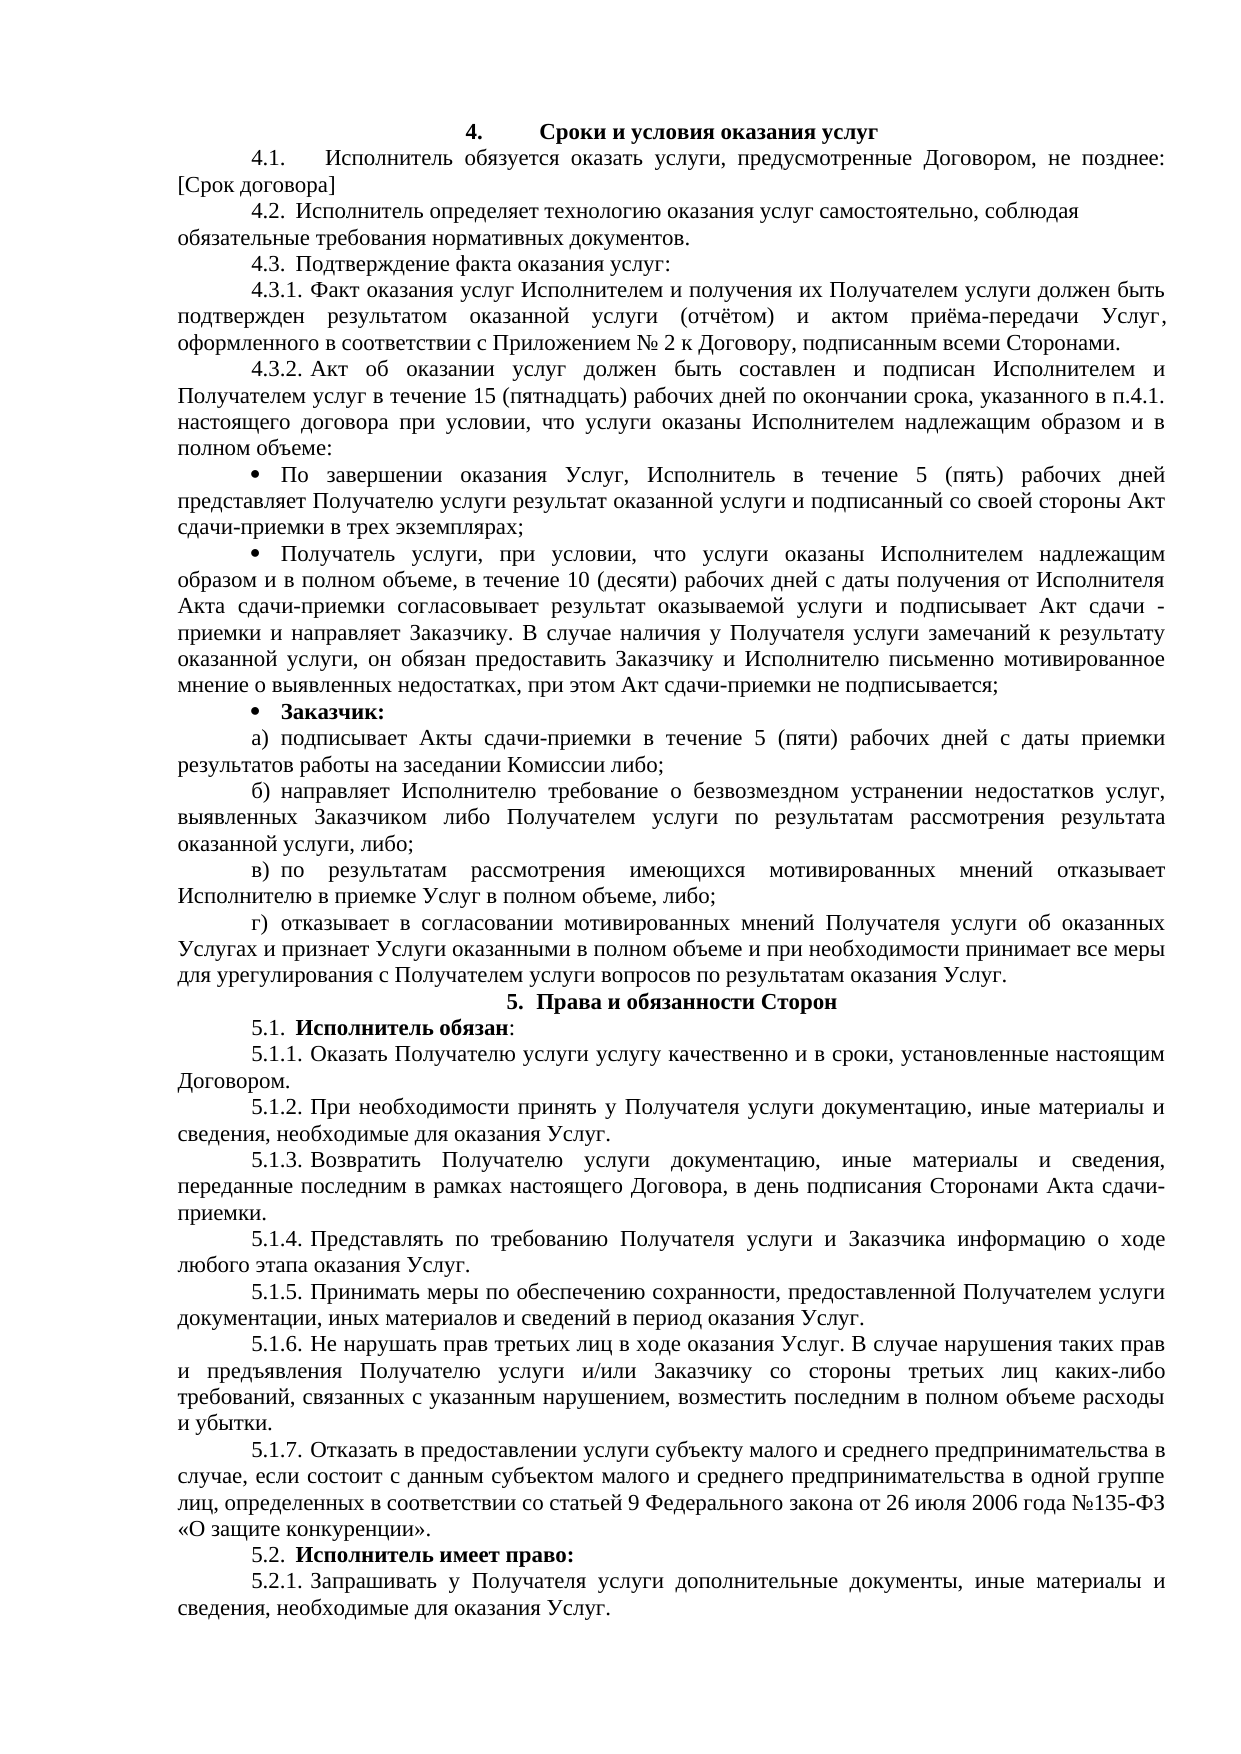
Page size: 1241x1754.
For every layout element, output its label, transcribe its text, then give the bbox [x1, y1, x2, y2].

list Получатель услуги, при условии, что услуги оказаны Исполнителем надлежащим образом и в полном объеме, в течение 10 (десяти) рабочих дней с даты получения от Исполнителя Акта сдачи-приемки согласовывает результат оказываемой услуги и подписывает Акт сдачи - приемки и направляет Заказчику. В случае наличия у Получателя услуги замечаний к результату оказанной услуги, он обязан предоставить Заказчику и Исполнителю письменно мотивированное мнение о выявленных недостатках, при этом Акт сдачи-приемки не подписывается; [177, 540, 1167, 698]
list Возвратить Получателю услуги документацию, иные материалы и сведения, переданные последним в рамках настоящего Договора, в день подписания Сторонами Акта сдачи-приемки. [177, 1146, 1167, 1225]
list по результатам рассмотрения имеющихся мотивированных мнений отказывает Исполнителю в приемке Услуг в полном объеме, либо; [177, 856, 1167, 909]
list Исполнитель обязуется оказать услуги, предусмотренные Договором, не позднее: [Срок договора] [177, 144, 1167, 197]
list подписывает Акты сдачи-приемки в течение 5 (пяти) рабочих дней с даты приемки результатов работы на заседании Комиссии либо; [177, 724, 1167, 777]
list Исполнитель имеет право: [177, 1541, 1167, 1568]
list Сроки и условия оказания услуг [177, 118, 1167, 144]
list отказывает в согласовании мотивированных мнений Получателя услуги об оказанных Услугах и признает Услуги оказанными в полном объеме и при необходимости принимает все меры для урегулирования с Получателем услуги вопросов по результатам оказания Услуг. [177, 909, 1167, 988]
list При необходимости принять у Получателя услуги документацию, иные материалы и сведения, необходимые для оказания Услуг. [177, 1093, 1167, 1146]
list направляет Исполнителю требование о безвозмездном устранении недостатков услуг, выявленных Заказчиком либо Получателем услуги по результатам рассмотрения результата оказанной услуги, либо; [177, 777, 1167, 856]
list Права и обязанности Сторон [177, 988, 1167, 1014]
list Заказчик: [177, 698, 1167, 724]
list Отказать в предоставлении услуги субъекту малого и среднего предпринимательства в случае, если состоит с данным субъектом малого и среднего предпринимательства в одной группе лиц, определенных в соответствии со статьей 9 Федерального закона от 26 июля 2006 года №135-ФЗ «О защите конкуренции». [177, 1436, 1167, 1541]
list Не нарушать прав третьих лиц в ходе оказания Услуг. В случае нарушения таких прав и предъявления Получателю услуги и/или Заказчику со стороны третьих лиц каких-либо требований, связанных с указанным нарушением, возместить последним в полном объеме расходы и убытки. [177, 1330, 1167, 1436]
list Запрашивать у Получателя услуги дополнительные документы, иные материалы и сведения, необходимые для оказания Услуг. [177, 1568, 1167, 1620]
list Акт об оказании услуг должен быть составлен и подписан Исполнителем и Получателем услуг в течение 15 (пятнадцать) рабочих дней по окончании срока, указанного в п.4.1. настоящего договора при условии, что услуги оказаны Исполнителем надлежащим образом и в полном объеме: [177, 355, 1167, 461]
subtitle Исполнитель определяет технологию оказания услуг самостоятельно, соблюдая обязательные требования нормативных документов. [177, 197, 1167, 250]
list Оказать Получателю услуги услугу качественно и в сроки, установленные настоящим Договором. [177, 1041, 1167, 1093]
list Исполнитель обязан: [177, 1014, 1167, 1041]
list Представлять по требованию Получателя услуги и Заказчика информацию о ходе любого этапа оказания Услуг. [177, 1225, 1167, 1278]
list Принимать меры по обеспечению сохранности, предоставленной Получателем услуги документации, иных материалов и сведений в период оказания Услуг. [177, 1278, 1167, 1330]
list По завершении оказания Услуг, Исполнитель в течение 5 (пять) рабочих дней представляет Получателю услуги результат оказанной услуги и подписанный со своей стороны Акт сдачи-приемки в трех экземплярах; [177, 461, 1167, 540]
subtitle Подтверждение факта оказания услуг: [177, 250, 1167, 276]
list Факт оказания услуг Исполнителем и получения их Получателем услуги должен быть подтвержден результатом оказанной услуги (отчётом) и актом приёма-передачи Услуг, оформленного в соответствии с Приложением № 2 к Договору, подписанным всеми Сторонами. [177, 276, 1167, 355]
